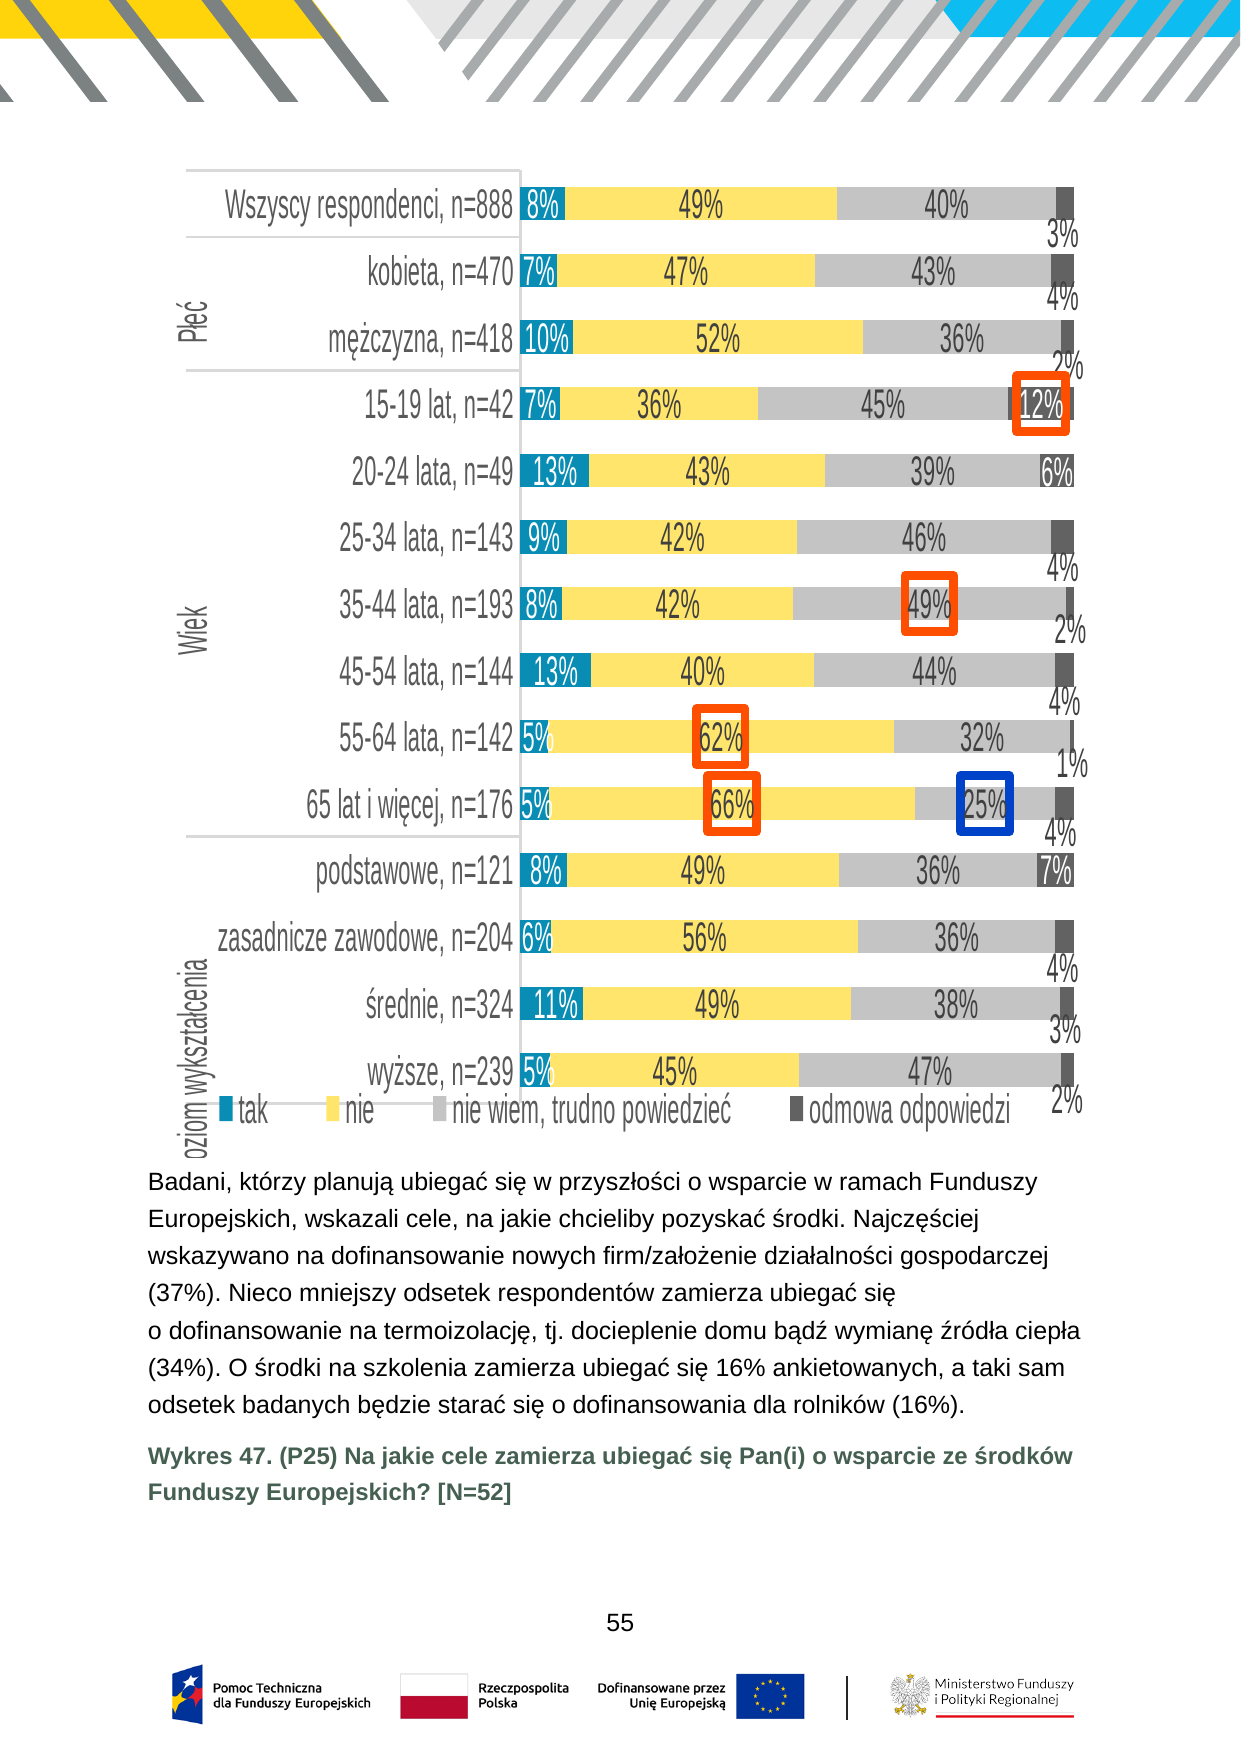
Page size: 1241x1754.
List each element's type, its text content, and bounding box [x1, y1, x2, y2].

text Badani, którzy planują ubiegać się w przyszłości o wsparcie w ramach Funduszy Europejskich, wskazali cele, na jakie chcieliby pozyskać środki. Najczęściej wskazywano na dofinansowanie nowych firm/założenie działalności gospodarczej (37%). Nieco mniejszy odsetek respondentów zamierza ubiegać się o dofinansowanie na termoizolację, tj. docieplenie domu bądź wymianę źródła ciepła (34%). O środki na szkolenia zamierza ubiegać się 16% ankietowanych, a taki sam odsetek badanych będzie starać się o dofinansowania dla rolników (16%). [148, 1158, 1093, 1419]
text Wykres 47. (P25) Na jakie cele zamierza ubiegać się Pan(i) o wsparcie ze środków Funduszy Europejskich? [N=52] [148, 1442, 1093, 1506]
